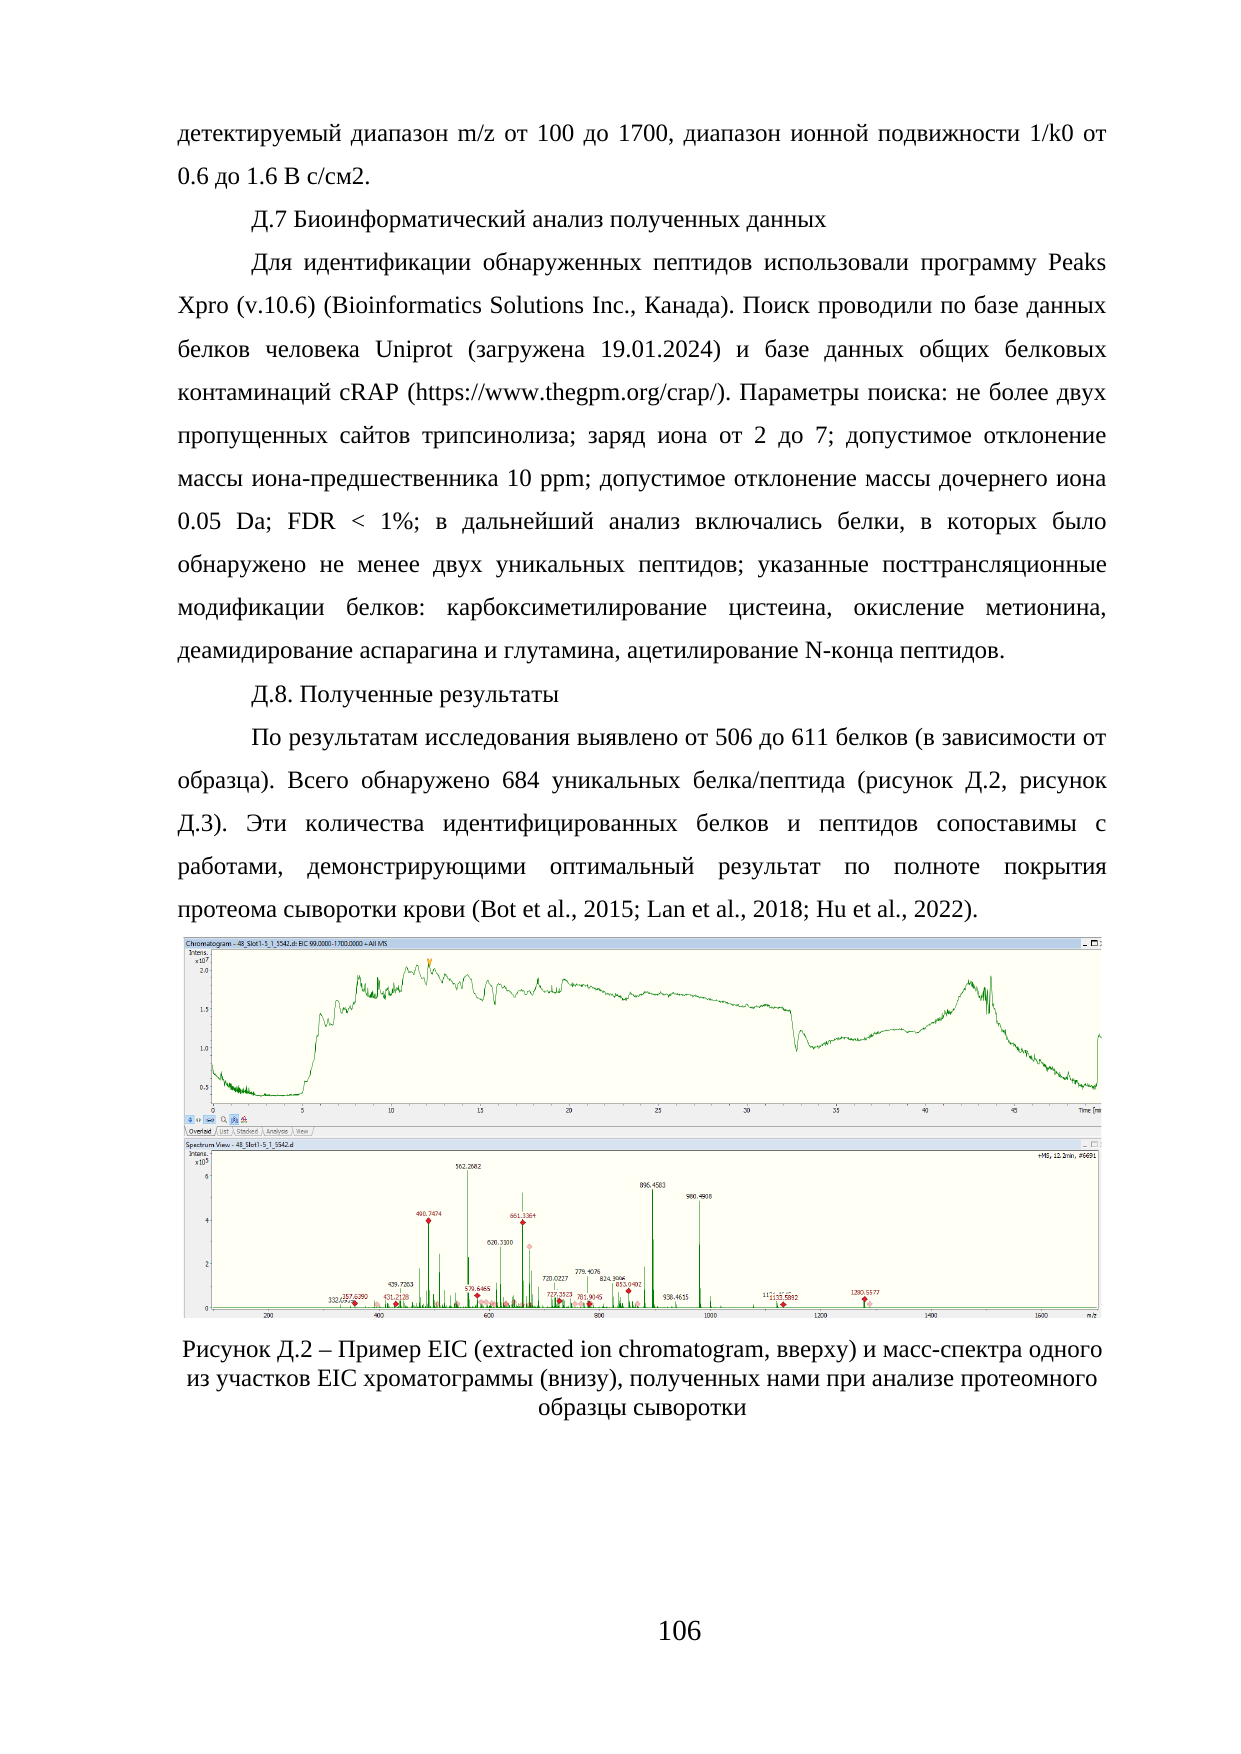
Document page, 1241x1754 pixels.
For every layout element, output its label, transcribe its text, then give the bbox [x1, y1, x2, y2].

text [177, 118, 1107, 190]
text Д.7 Биоинформатический анализ полученных данных [177, 204, 1107, 233]
text Для идентификации обнаруженных пептидов использовали программу Peaks Xpro (v.10.6) (Bioinformatics Solutions Inc., Канада). Поиск проводили по базе данных белков человека Uniprot (загружена 19.01.2024) и базе данных общих белковых контаминаций cRAP (https://www.thegpm.org/crap/). Параметры поиска: не более двух пропущенных сайтов трипсинолиза; заряд иона от 2 до 7; допустимое отклонение массы иона-предшественника 10 ppm; допустимое отклонение массы дочернего иона 0.05 Da; FDR < 1%; в дальнейший анализ включались белки, в которых было обнаружено не менее двух уникальных пептидов; указанные посттрансляционные модификации белков: карбоксиметилирование цистеина, окисление метионина, деамидирование аспарагина и глутамина, ацетилирование N-конца пептидов. [177, 247, 1107, 664]
text Рисунок Д.2 – Пример EIC (extracted ion chromatogram, вверху) и масс-спектра одного из участков EIC хроматограммы (внизу), полученных нами при анализе протеомного образцы сыворотки [177, 1334, 1107, 1420]
picture [183, 937, 1102, 1318]
text По результатам исследования выявлено от 506 до 611 белков (в зависимости от образца). Всего обнаружено 684 уникальных белка/пептида (рисунок Д.2, рисунок Д.3). Эти количества идентифицированных белков и пептидов сопоставимы с работами, демонстрирующими оптимальный результат по полноте покрытия протеома сыворотки крови (Bot et al., 2015; Lan et al., 2018; Hu et al., 2022). [177, 722, 1107, 923]
text Д.8. Полученные результаты [177, 679, 1107, 707]
